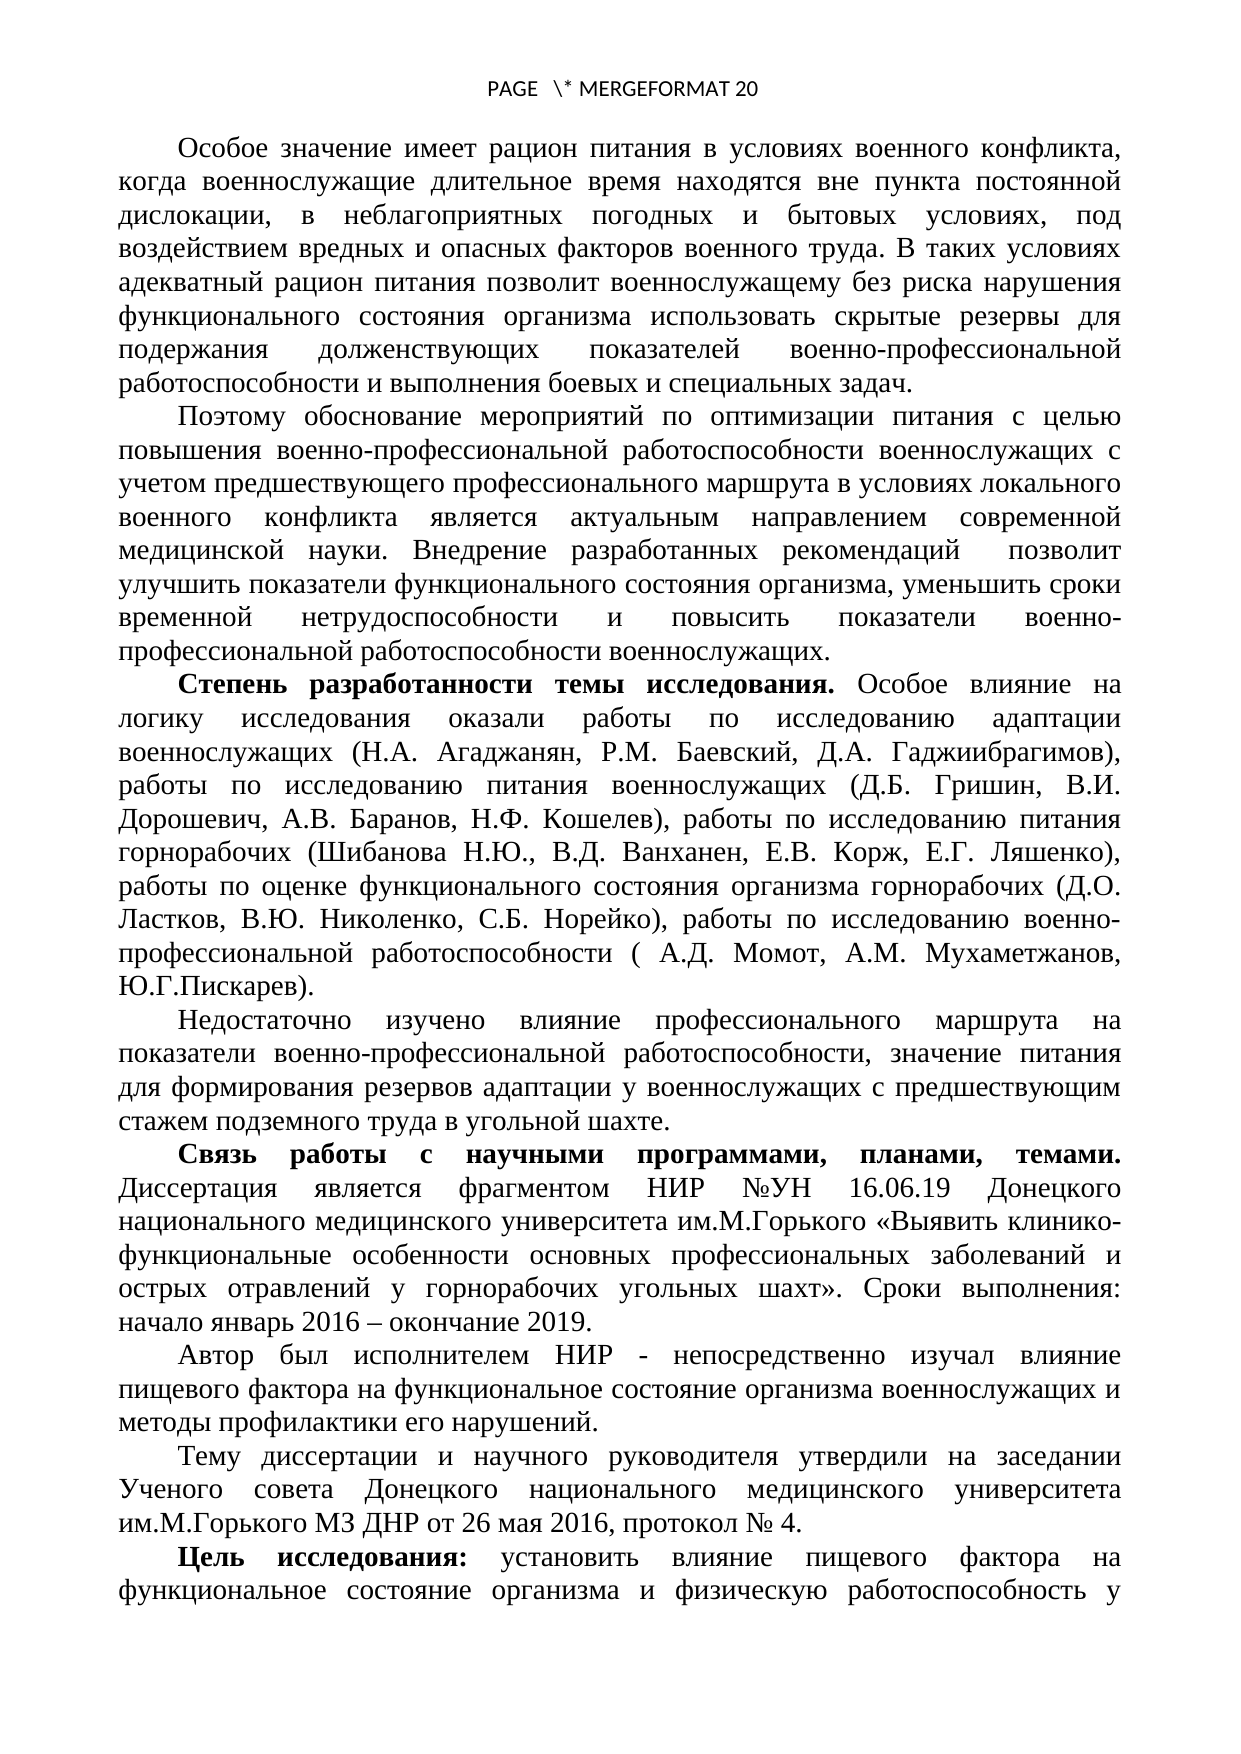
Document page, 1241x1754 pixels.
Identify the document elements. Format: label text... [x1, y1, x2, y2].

text Автор был исполнителем НИР - непосредственно изучал влияние пищевого фактора на функциональное состояние организма военнослужащих и методы профилактики его нарушений. [118, 1337, 1122, 1438]
text Поэтому обоснование мероприятий по оптимизации питания с целью повышения военно-профессиональной работоспособности военнослужащих с учетом предшествующего профессионального маршрута в условиях локального военного конфликта является актуальным направлением современной медицинской науки. Внедрение разработанных рекомендаций позволит улучшить показатели функционального состояния организма, уменьшить сроки временной нетрудоспособности и повысить показатели военно-профессиональной работоспособности военнослужащих. [118, 398, 1122, 667]
text Тему диссертации и научного руководителя утвердили на заседании Ученого совета Донецкого национального медицинского университета им.М.Горького МЗ ДНР от 26 мая 2016, протокол № 4. [118, 1438, 1122, 1539]
text Особое значение имеет рацион питания в условиях военного конфликта, когда военнослужащие длительное время находятся вне пункта постоянной дислокации, в неблагоприятных погодных и бытовых условиях, под воздействием вредных и опасных факторов военного труда. В таких условиях адекватный рацион питания позволит военнослужащему без риска нарушения функционального состояния организма использовать скрытые резервы для подержания долженствующих показателей военно-профессиональной работоспособности и выполнения боевых и специальных задач. [118, 130, 1122, 398]
text Связь работы с научными программами, планами, темами. Диссертация является фрагментом НИР №УН 16.06.19 Донецкого национального медицинского университета им.М.Горького «Выявить клинико-функциональные особенности основных профессиональных заболеваний и острых отравлений у горнорабочих угольных шахт». Сроки выполнения: начало январь 2016 – окончание 2019. [118, 1136, 1122, 1337]
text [118, 1539, 1122, 1606]
text Степень разработанности темы исследования. Особое влияние на логику исследования оказали работы по исследованию адаптации военнослужащих (Н.А. Агаджанян, Р.М. Баевский, Д.А. Гаджиибрагимов), работы по исследованию питания военнослужащих (Д.Б. Гришин, В.И. Дорошевич, А.В. Баранов, Н.Ф. Кошелев), работы по исследованию питания горнорабочих (Шибанова Н.Ю., В.Д. Ванханен, Е.В. Корж, Е.Г. Ляшенко), работы по оценке функционального состояния организма горнорабочих (Д.О. Ластков, В.Ю. Николенко, С.Б. Норейко), работы по исследованию военно-профессиональной работоспособности ( А.Д. Момот, А.М. Мухаметжанов, Ю.Г.Пискарев). [118, 667, 1122, 1002]
text Недостаточно изучено влияние профессионального маршрута на показатели военно-профессиональной работоспособности, значение питания для формирования резервов адаптации у военнослужащих с предшествующим стажем подземного труда в угольной шахте. [118, 1002, 1122, 1136]
